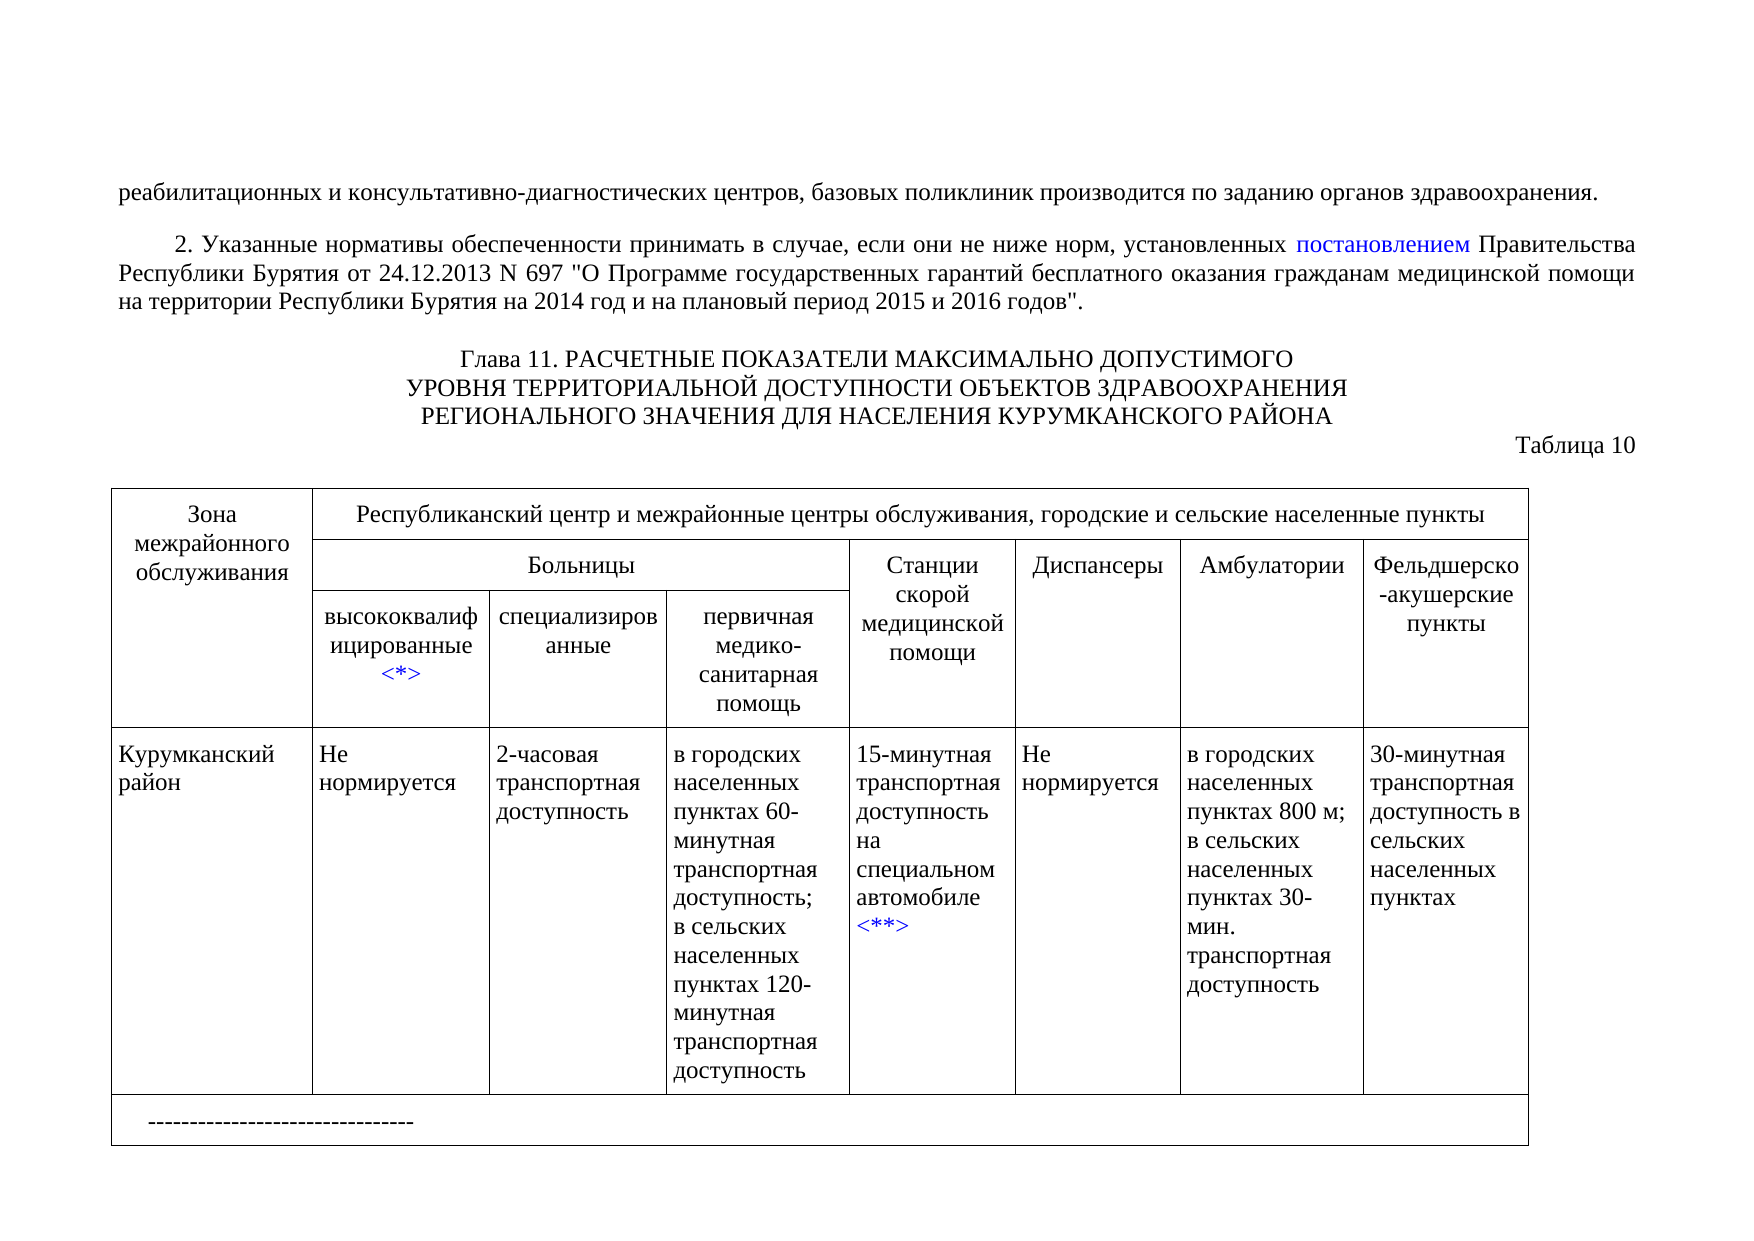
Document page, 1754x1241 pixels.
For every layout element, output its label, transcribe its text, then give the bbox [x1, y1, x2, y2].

table_cell 30-минутная транспортная доступность в сельских населенных пунктах [1364, 728, 1528, 1094]
table_cell 15-минутная транспортная доступность на специальном автомобиле <**> [850, 728, 1015, 1094]
table_cell Станции скорой медицинской помощи [850, 540, 1015, 727]
table_cell первичная медико-санитарная помощь [667, 591, 849, 727]
table_cell Фельдшерско-акушерские пункты [1364, 540, 1528, 727]
text УРОВНЯ ТЕРРИТОРИАЛЬНОЙ ДОСТУПНОСТИ ОБЪЕКТОВ ЗДРАВООХРАНЕНИЯ [118, 373, 1636, 401]
table_cell Больницы [313, 540, 849, 590]
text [118, 177, 1636, 206]
text Таблица 10 [118, 430, 1636, 459]
table_cell Не нормируется [1016, 728, 1180, 1094]
table_cell Не нормируется [313, 728, 489, 1094]
table_cell специализированные [490, 591, 666, 727]
table_header Зона межрайонного обслуживания [112, 489, 312, 727]
text Глава 11. РАСЧЕТНЫЕ ПОКАЗАТЕЛИ МАКСИМАЛЬНО ДОПУСТИМОГО [118, 344, 1636, 373]
text 2. Указанные нормативы обеспеченности принимать в случае, если они не ниже норм, установленных постановлением Правительства Республики Бурятия от 24.12.2013 N 697 "О Программе государственных гарантий бесплатного оказания гражданам медицинской помощи на территории Республики Бурятия на 2014 год и на плановый период 2015 и 2016 годов". [118, 229, 1636, 315]
table_header Республиканский центр и межрайонные центры обслуживания, городские и сельские населенные пункты [313, 489, 1528, 539]
text РЕГИОНАЛЬНОГО ЗНАЧЕНИЯ ДЛЯ НАСЕЛЕНИЯ КУРУМКАНСКОГО РАЙОНА [118, 401, 1636, 430]
table_cell Курумканский район [112, 728, 312, 1094]
table_cell высококвалифицированные <*> [313, 591, 489, 727]
table_cell Диспансеры [1016, 540, 1180, 727]
table_cell в городских населенных пунктах 60-минутная транспортная доступность; в сельских населенных пунктах 120-минутная транспортная доступность [667, 728, 849, 1094]
table_cell Амбулатории [1181, 540, 1363, 727]
table_cell в городских населенных пунктах 800 м; в сельских населенных пунктах 30-мин. транспортная доступность [1181, 728, 1363, 1094]
table_cell 2-часовая транспортная доступность [490, 728, 666, 1094]
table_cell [112, 1095, 1528, 1145]
